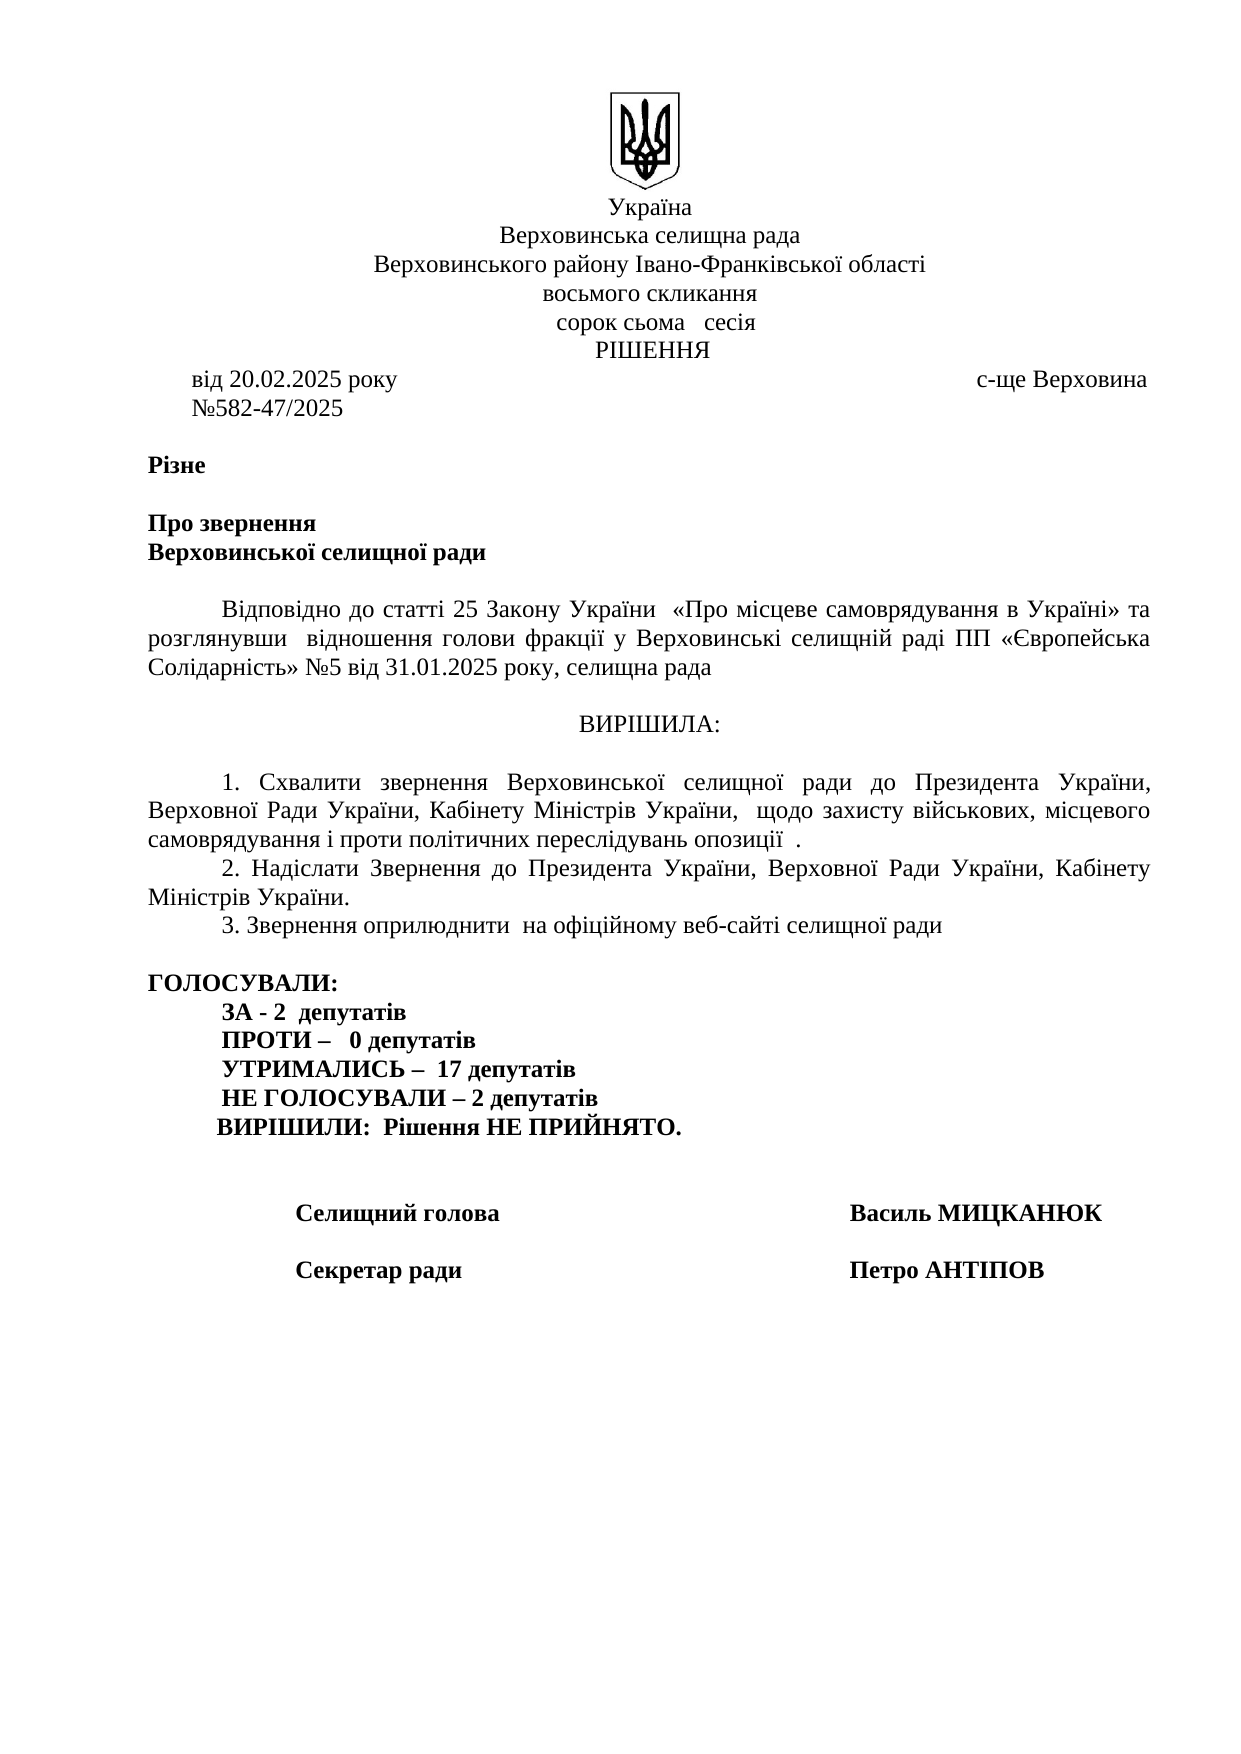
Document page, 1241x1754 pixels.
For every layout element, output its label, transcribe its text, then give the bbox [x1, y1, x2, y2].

text 2. Надіслати Звернення до Президента України, Верховної Ради України, Кабінету Міністрів України. [148, 853, 1152, 910]
text 1. Схвалити звернення Верховинської селищної ради до Президента України, Верховної Ради України, Кабінету Міністрів України, щодо захисту військових, місцевого самоврядування і проти політичних переслідувань опозиції . [148, 767, 1152, 853]
text Верховинської селищної ради [148, 537, 1152, 565]
text сорок сьома сесія [148, 307, 1152, 335]
text ЗА - 2 депутатів [148, 997, 1152, 1025]
text Верховинського району Івано-Франківської області [148, 249, 1152, 278]
text 3. Звернення оприлюднити на офіційному веб-сайті селищної ради [148, 910, 1152, 939]
text №582-47/2025 [148, 393, 1152, 422]
text ГОЛОСУВАЛИ: [148, 968, 1152, 997]
text Секретар ради Петро АНТІПОВ [221, 1255, 1152, 1284]
text ВИРІШИЛА: [148, 709, 1152, 738]
text Верховинська селищна рада [148, 220, 1152, 249]
text Різне [148, 450, 1152, 479]
text ВИРІШИЛИ: Рішення НЕ ПРИЙНЯТО. [148, 1112, 1152, 1140]
text РІШЕННЯ [148, 335, 1152, 364]
text Селищний голова Василь МИЦКАНЮК [221, 1198, 1152, 1227]
text Про звернення [148, 508, 1152, 537]
text восьмого скликання [148, 278, 1152, 307]
text Відповідно до статті 25 Закону України «Про місцеве самоврядування в Україні» та розглянувши відношення голови фракції у Верховинські селищній раді ПП «Європейська Солідарність» №5 від 31.01.2025 року, селищна рада [148, 594, 1152, 680]
text від 20.02.2025 року с-ще Верховина [148, 364, 1152, 393]
text УТРИМАЛИСЬ – 17 депутатів [148, 1054, 1152, 1083]
text НЕ ГОЛОСУВАЛИ – 2 депутатів [148, 1083, 1152, 1112]
picture [605, 88, 694, 192]
text ПРОТИ – 0 депутатів [148, 1025, 1152, 1054]
text Україна [148, 192, 1152, 220]
